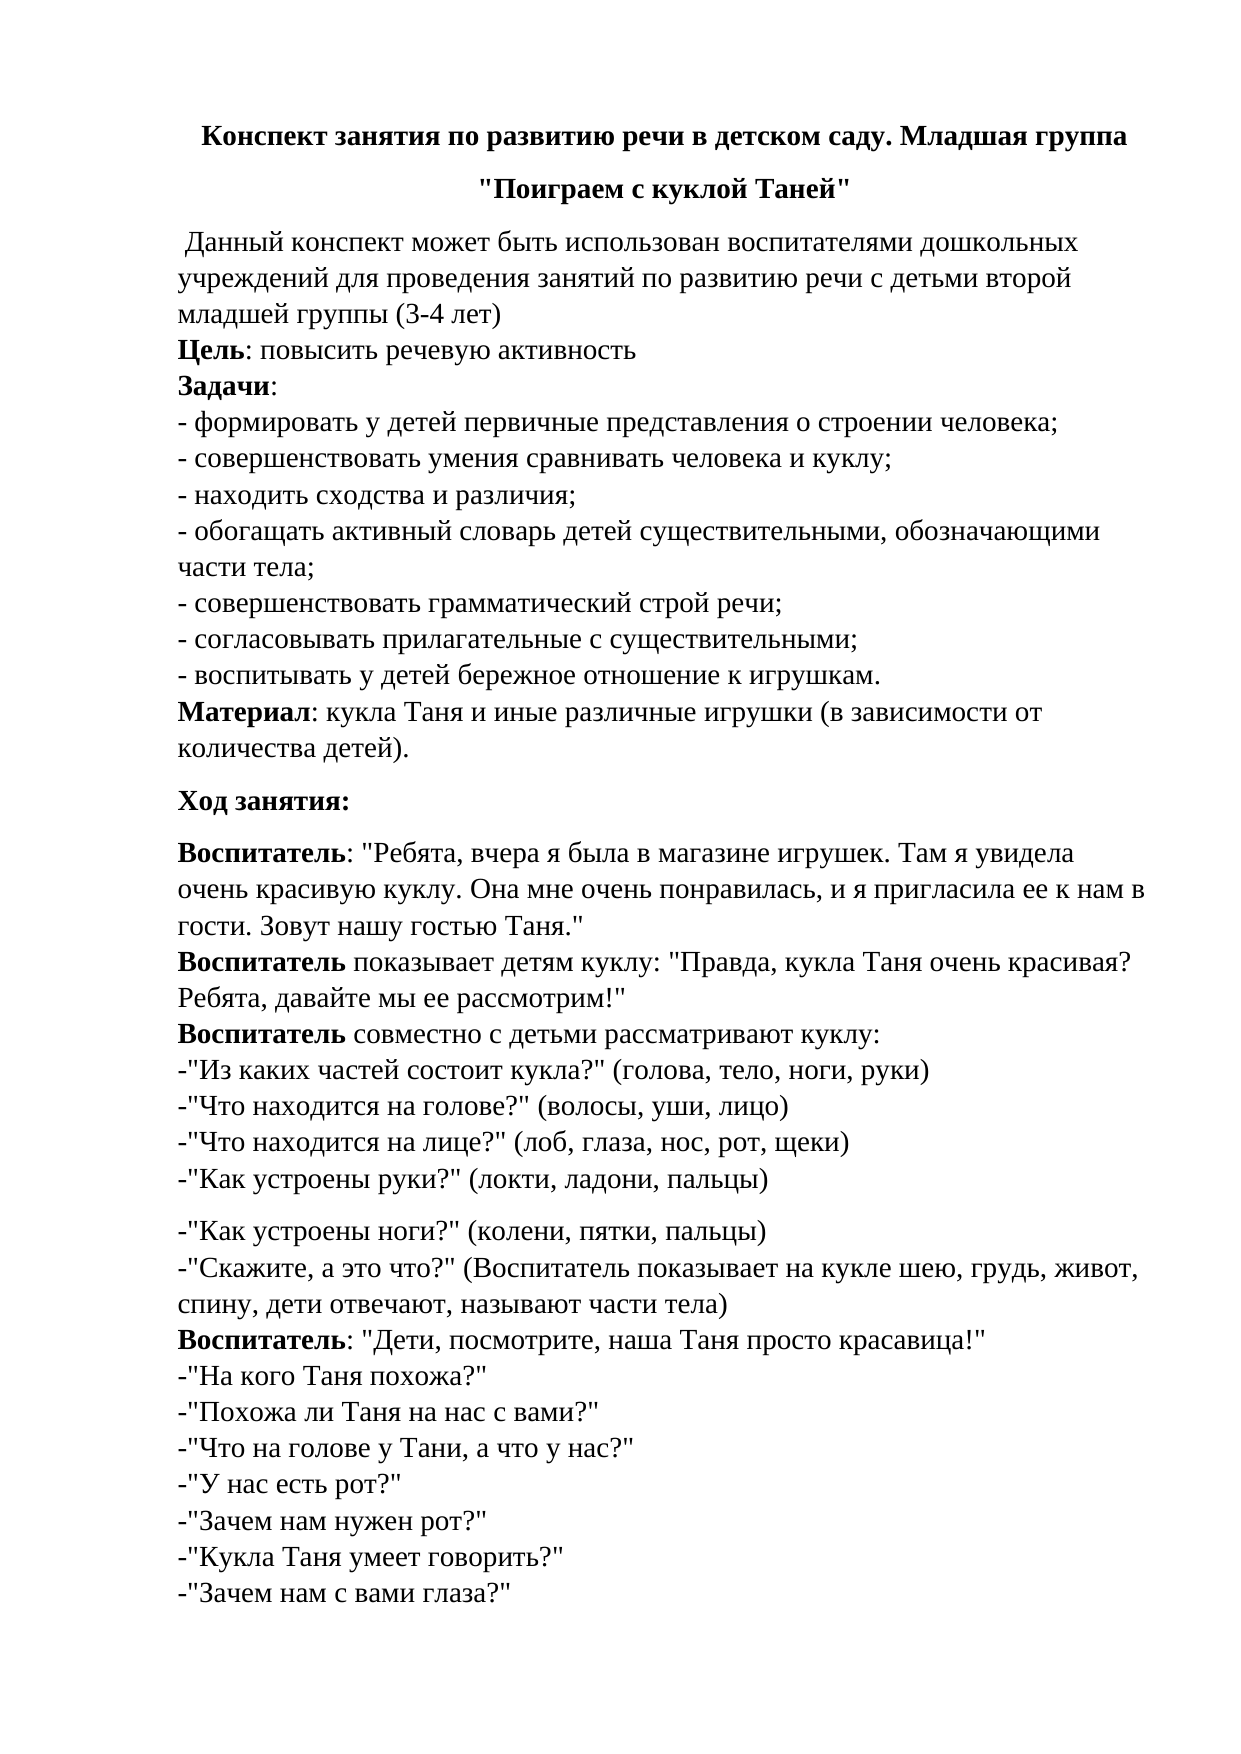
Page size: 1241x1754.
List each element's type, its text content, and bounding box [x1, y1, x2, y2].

text Воспитатель: "Ребята, вчера я была в магазине игрушек. Там я увидела очень красивую куклу. Она мне очень понравилась, и я пригласила ее к нам в гости. Зовут нашу гостью Таня." Воспитатель показывает детям куклу: "Правда, кукла Таня очень красивая? Ребята, давайте мы ее рассмотрим!" Воспитатель совместно с детьми рассматривают куклу: -"Из каких частей состоит кукла?" (голова, тело, ноги, руки) -"Что находится на голове?" (волосы, уши, лицо) -"Что находится на лице?" (лоб, глаза, нос, рот, щеки) -"Как устроены руки?" (локти, ладони, пальцы) [177, 835, 1152, 1194]
text Ход занятия: [177, 783, 1152, 816]
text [177, 1213, 1152, 1608]
text Конспект занятия по развитию речи в детском саду. Младшая группа [177, 118, 1152, 152]
text "Поиграем с куклой Таней" [177, 171, 1152, 204]
text Данный конспект может быть использован воспитателями дошкольных учреждений для проведения занятий по развитию речи с детьми второй младшей группы (3-4 лет) Цель: повысить речевую активность Задачи: - формировать у детей первичные представления о строении человека; - совершенствовать умения сравнивать человека и куклу; - находить сходства и различия; - обогащать активный словарь детей существительными, обозначающими части тела; - совершенствовать грамматический строй речи; - согласовывать прилагательные с существительными; - воспитывать у детей бережное отношение к игрушкам. Материал: кукла Таня и иные различные игрушки (в зависимости от количества детей). [177, 224, 1152, 763]
